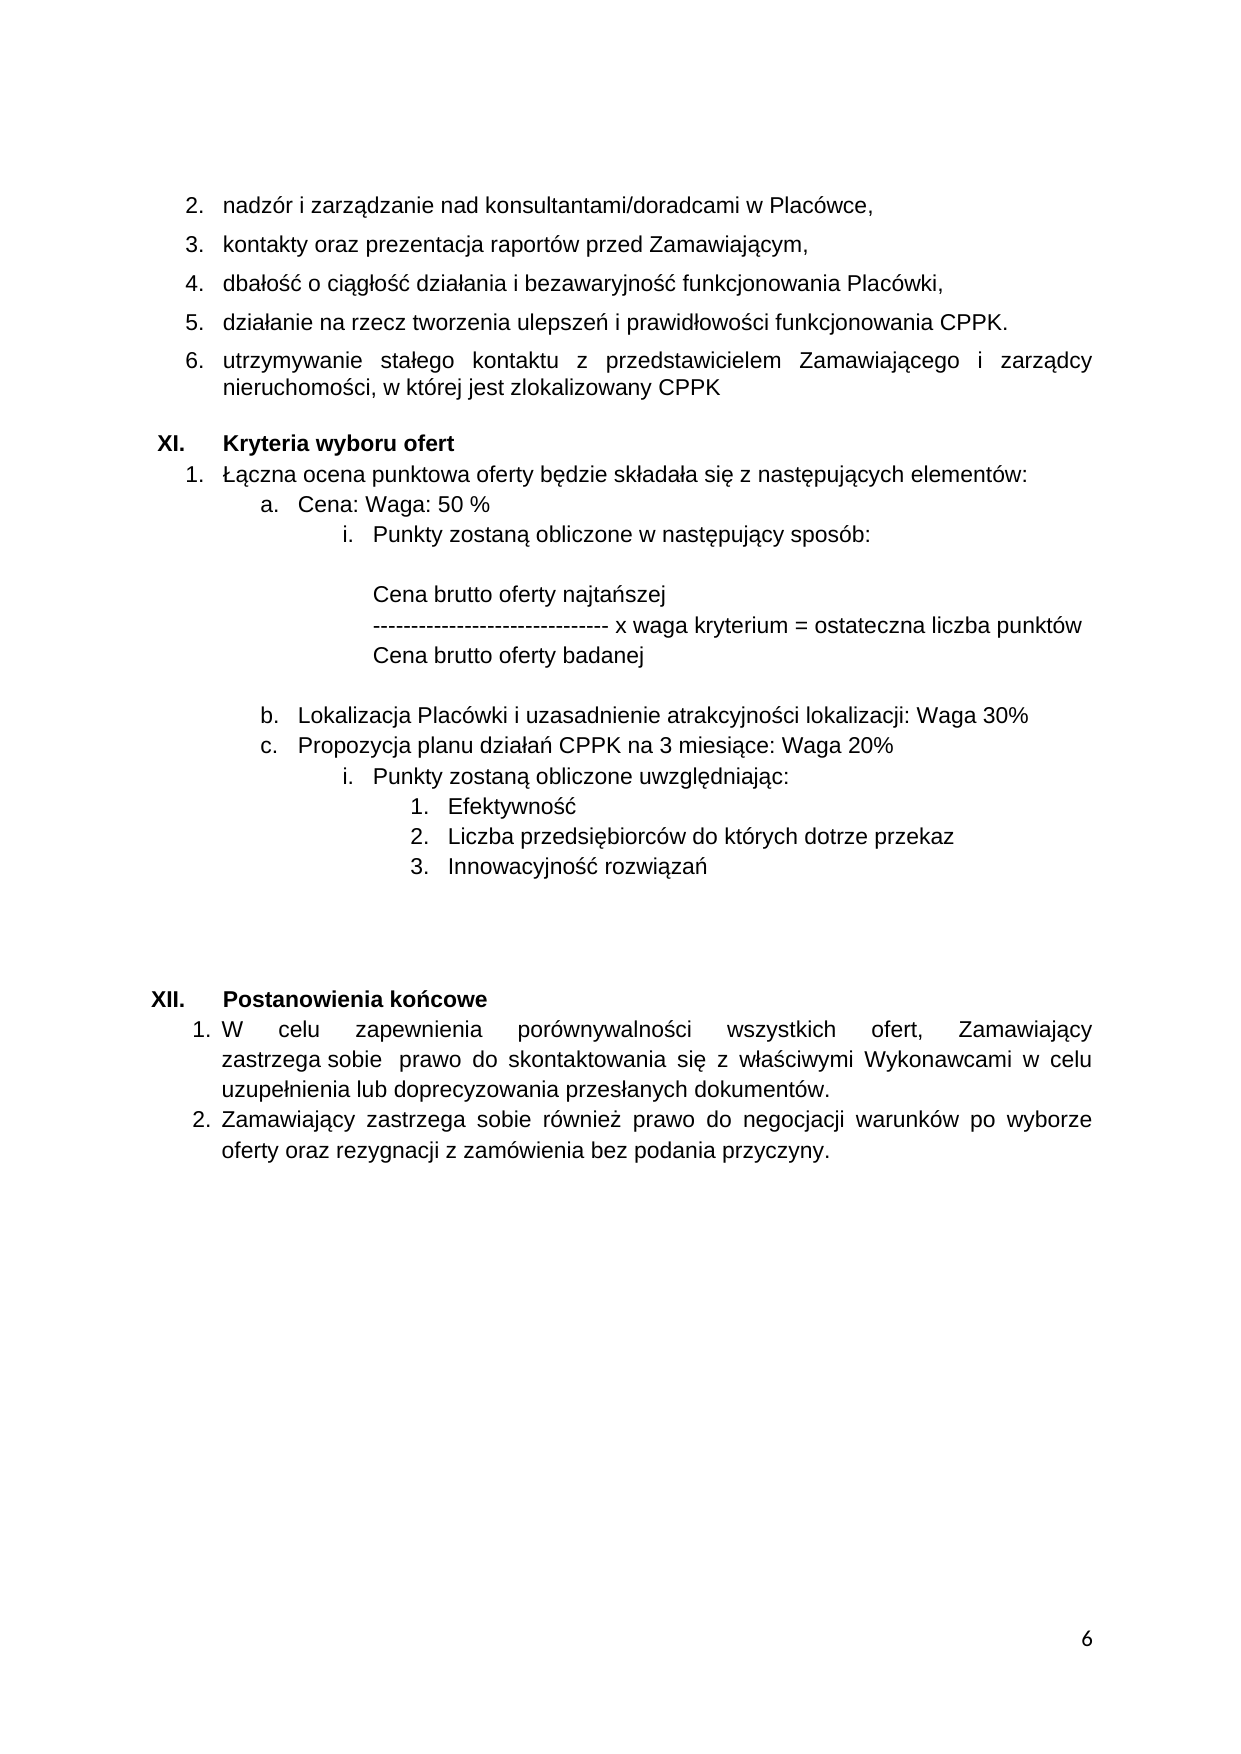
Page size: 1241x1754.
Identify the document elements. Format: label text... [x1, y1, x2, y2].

list ------------------------------- x waga kryterium = ostateczna liczba punktów [373, 612, 1093, 638]
list Postanowienia końcowe [185, 986, 1093, 1012]
list dbałość o ciągłość działania i bezawaryjność funkcjonowania Placówki, [185, 270, 1093, 296]
list kontakty oraz prezentacja raportów przed Zamawiającym, [185, 231, 1093, 257]
list Efektywność [410, 793, 1093, 819]
list Punkty zostaną obliczone uwzględniając: [354, 763, 1093, 789]
list Cena brutto oferty badanej [373, 642, 1093, 668]
list działanie na rzecz tworzenia ulepszeń i prawidłowości funkcjonowania CPPK. [185, 308, 1093, 335]
list Zamawiający zastrzega sobie również prawo do negocjacji warunków po wyborze oferty oraz rezygnacji z zamówienia bez podania przyczyny. [192, 1106, 1093, 1163]
list W celu zapewnienia porównywalności wszystkich ofert, Zamawiający zastrzega sobie prawo do skontaktowania się z właściwymi Wykonawcami w celu uzupełnienia lub doprecyzowania przesłanych dokumentów. [192, 1016, 1093, 1102]
list Łączna ocena punktowa oferty będzie składała się z następujących elementów: [185, 461, 1093, 487]
list Propozycja planu działań CPPK na 3 miesiące: Waga 20% [260, 732, 1093, 759]
list utrzymywanie stałego kontaktu z przedstawicielem Zamawiającego i zarządcy nieruchomości, w której jest zlokalizowany CPPK [185, 347, 1093, 400]
list Lokalizacja Placówki i uzasadnienie atrakcyjności lokalizacji: Waga 30% [260, 702, 1093, 728]
list Liczba przedsiębiorców do których dotrze przekaz [410, 823, 1093, 849]
list Innowacyjność rozwiązań [410, 853, 1093, 879]
list Cena brutto oferty najtańszej [373, 581, 1093, 608]
list Kryteria wyboru ofert [185, 430, 1093, 457]
list Cena: Waga: 50 % [260, 491, 1093, 517]
list Punkty zostaną obliczone w następujący sposób: [354, 521, 1093, 547]
list nadzór i zarządzanie nad konsultantami/doradcami w Placówce, [185, 192, 1093, 218]
